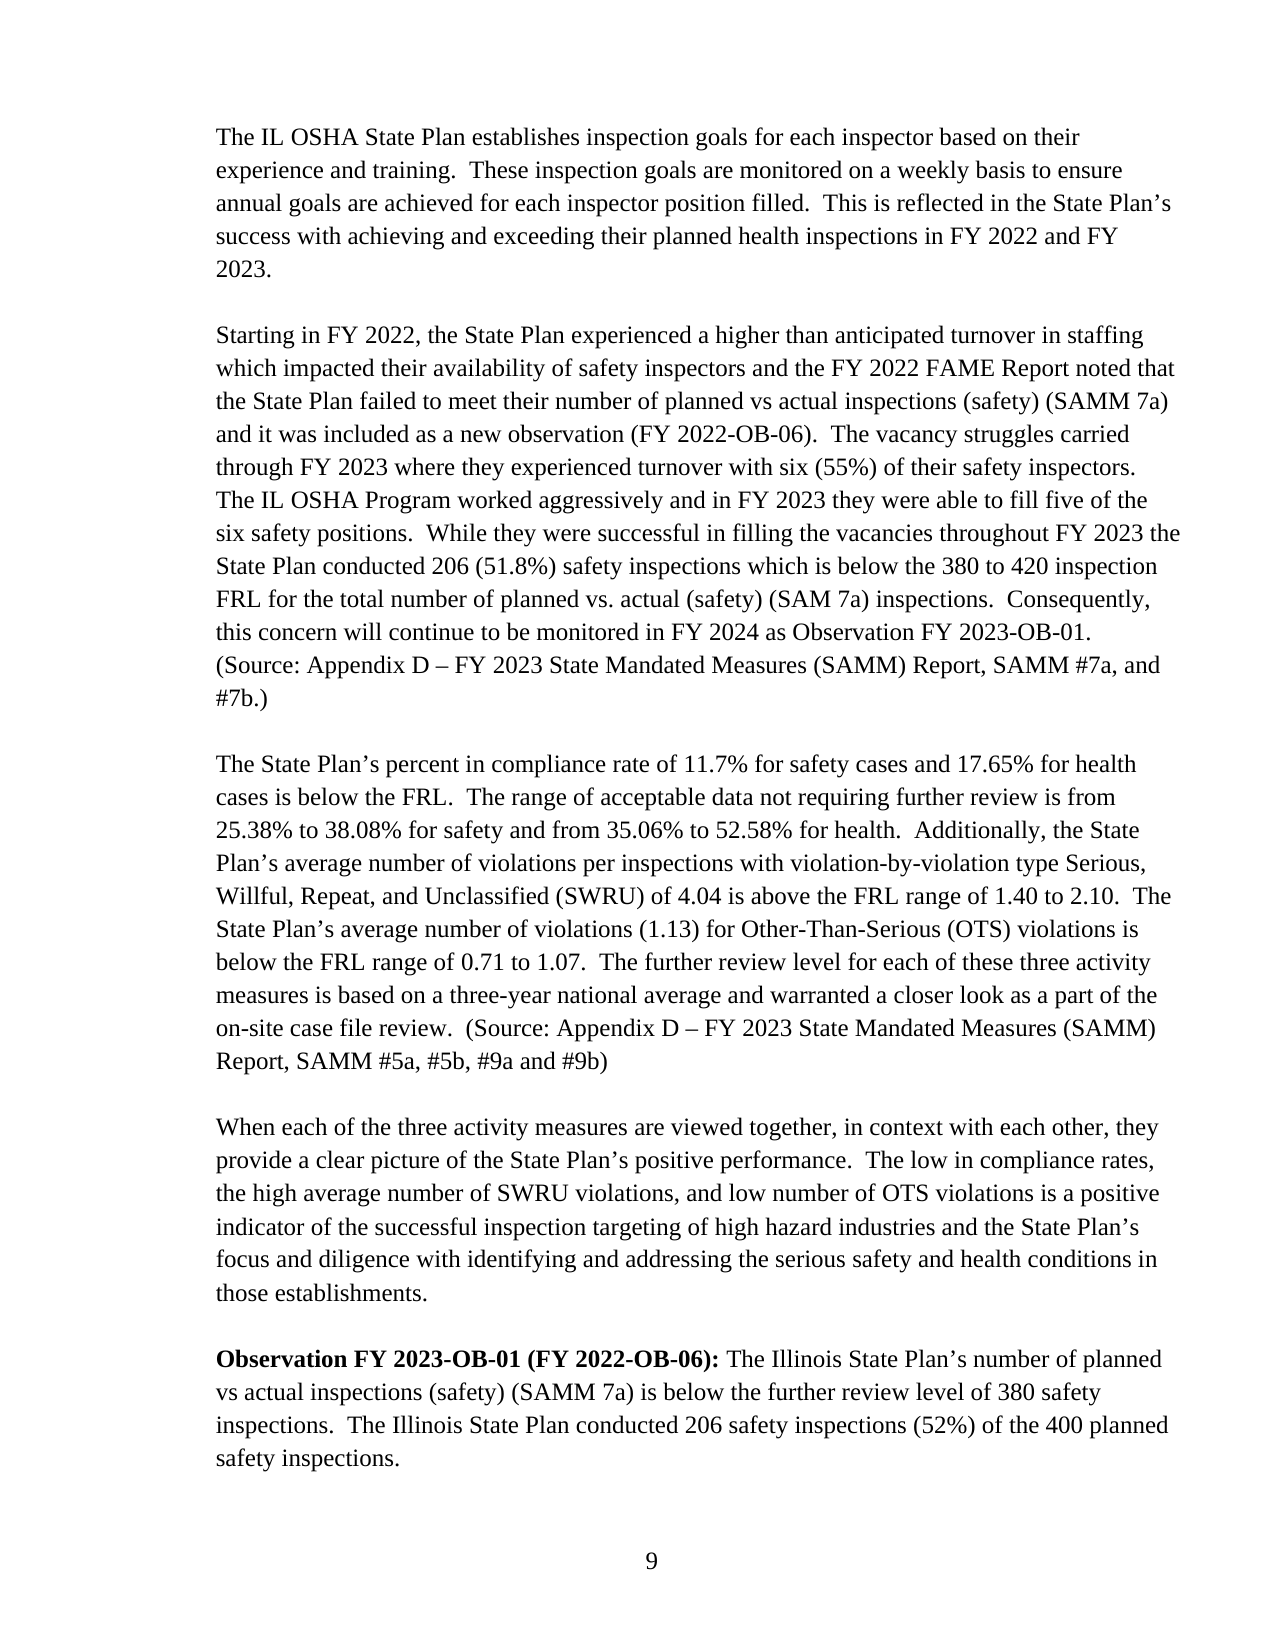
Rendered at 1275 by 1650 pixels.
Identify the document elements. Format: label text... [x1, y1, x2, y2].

text When each of the three activity measures are viewed together, in context with each other, they provide a clear picture of the State Plan’s positive performance. The low in compliance rates, the high average number of SWRU violations, and low number of OTS violations is a positive indicator of the successful inspection targeting of high hazard industries and the State Plan’s focus and diligence with identifying and addressing the serious safety and health conditions in those establishments. [216, 1112, 1181, 1306]
text The IL OSHA State Plan establishes inspection goals for each inspector based on their experience and training. These inspection goals are monitored on a weekly basis to ensure annual goals are achieved for each inspector position filled. This is reflected in the State Plan’s success with achieving and exceeding their planned health inspections in FY 2022 and FY 2023. [216, 122, 1181, 283]
text Observation FY 2023-OB-01 (FY 2022-OB-06): The Illinois State Plan’s number of planned vs actual inspections (safety) (SAMM 7a) is below the further review level of 380 safety inspections. The Illinois State Plan conducted 206 safety inspections (52%) of the 400 planned safety inspections. [216, 1344, 1181, 1471]
text Starting in FY 2022, the State Plan experienced a higher than anticipated turnover in staffing which impacted their availability of safety inspectors and the FY 2022 FAME Report noted that the State Plan failed to meet their number of planned vs actual inspections (safety) (SAMM 7a) and it was included as a new observation (FY 2022-OB-06). The vacancy struggles carried through FY 2023 where they experienced turnover with six (55%) of their safety inspectors. The IL OSHA Program worked aggressively and in FY 2023 they were able to fill five of the six safety positions. While they were successful in filling the vacancies throughout FY 2023 the State Plan conducted 206 (51.8%) safety inspections which is below the 380 to 420 inspection FRL for the total number of planned vs. actual (safety) (SAM 7a) inspections. Consequently, this concern will continue to be monitored in FY 2024 as Observation FY 2023-OB-01. (Source: Appendix D – FY 2023 State Mandated Measures (SAMM) Report, SAMM #7a, and #7b.) [216, 320, 1181, 712]
text The State Plan’s percent in compliance rate of 11.7% for safety cases and 17.65% for health cases is below the FRL. The range of acceptable data not requiring further review is from 25.38% to 38.08% for safety and from 35.06% to 52.58% for health. Additionally, the State Plan’s average number of violations per inspections with violation-by-violation type Serious, Willful, Repeat, and Unclassified (SWRU) of 4.04 is above the FRL range of 1.40 to 2.10. The State Plan’s average number of violations (1.13) for Other-Than-Serious (OTS) violations is below the FRL range of 0.71 to 1.07. The further review level for each of these three activity measures is based on a three-year national average and warranted a closer look as a part of the on-site case file review. (Source: Appendix D – FY 2023 State Mandated Measures (SAMM) Report, SAMM #5a, #5b, #9a and #9b) [216, 749, 1181, 1075]
